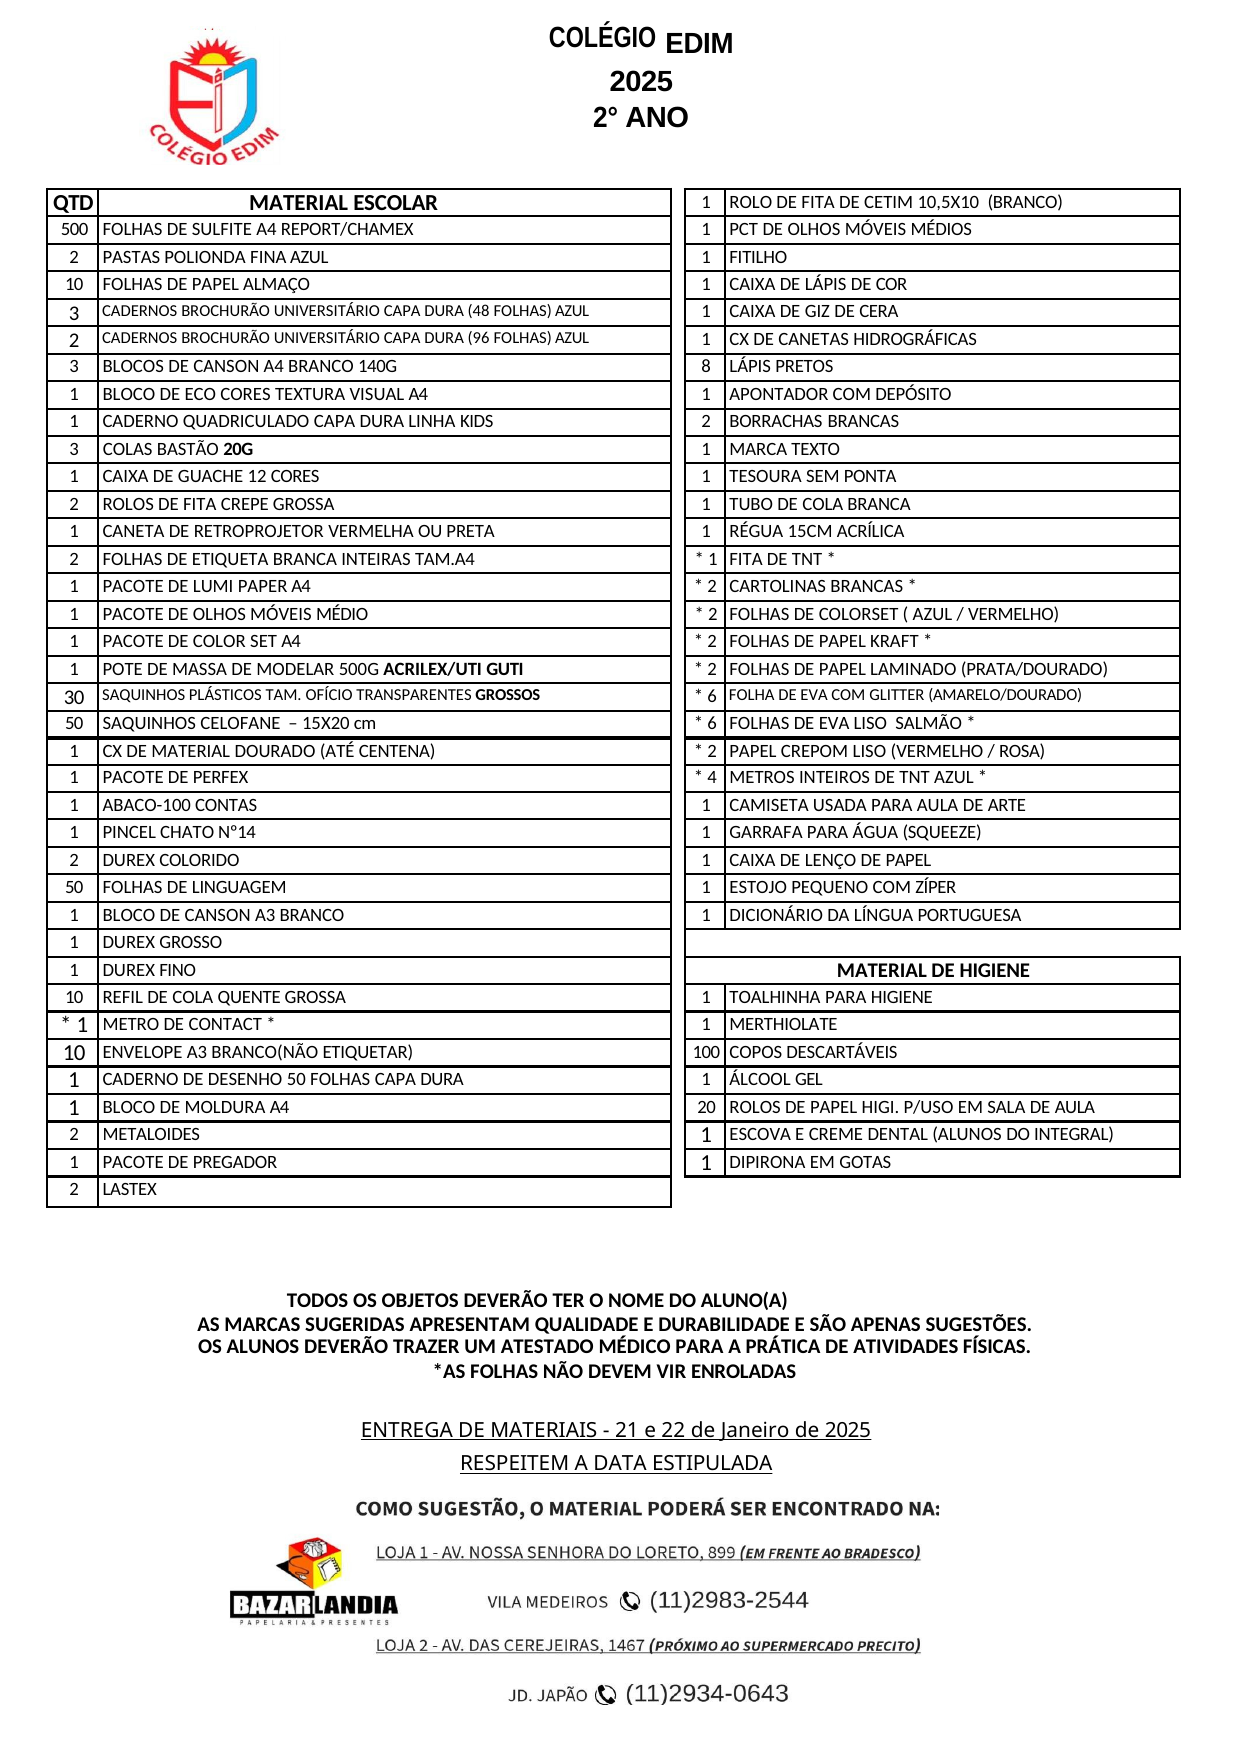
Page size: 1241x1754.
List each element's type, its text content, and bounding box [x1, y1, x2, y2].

text *AS FOLHAS NÃO DEVEM VIR ENROLADAS [190, 1359, 1038, 1383]
table_header ENTREGA DE MATERIAIS - 21 e 22 de Janeiro de 2025 [304, 1415, 928, 1447]
picture [229, 1497, 940, 1705]
table_cell RESPEITEM A DATA ESTIPULADA [304, 1447, 928, 1478]
text TODOS OS OBJETOS DEVERÃO TER O NOME DO ALUNO(A) [35, 185, 1039, 1312]
picture [139, 26, 286, 165]
text AS MARCAS SUGERIDAS APRESENTAM QUALIDADE E DURABILIDADE E SÃO APENAS SUGESTÕES. OS ALUNOS DEVERÃO TRAZER UM ATESTADO MÉDICO PARA A PRÁTICA DE ATIVIDADES FÍSICAS. [190, 1313, 1039, 1359]
